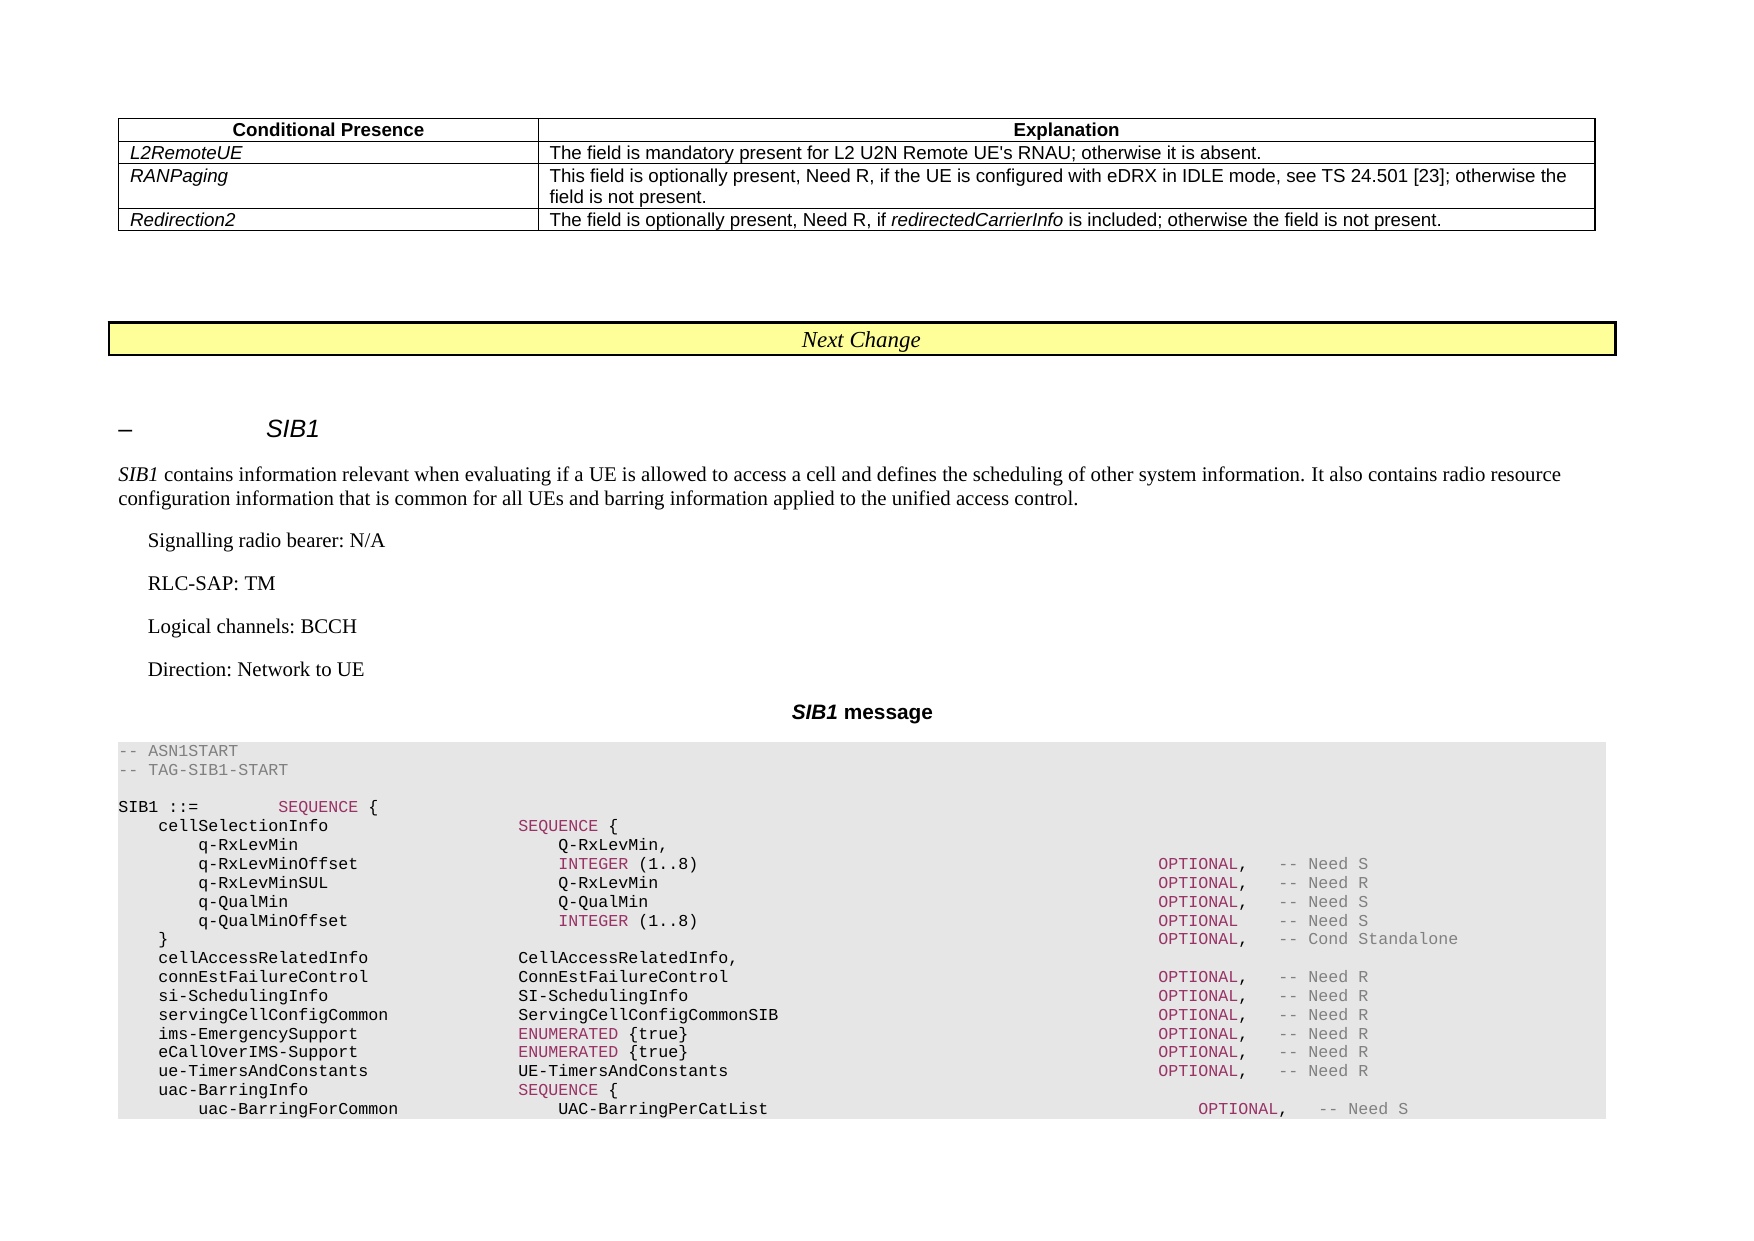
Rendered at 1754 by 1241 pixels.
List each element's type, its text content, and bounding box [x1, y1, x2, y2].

text Direction: Network to UE [148, 657, 1606, 681]
text uac-BarringForCommon UAC-BarringPerCatList OPTIONAL, -- Need S [118, 1101, 1606, 1119]
table_cell The field is optionally present, Need R, if redirectedCarrierInfo is included; otherwise the field is not present. [539, 209, 1594, 230]
text uac-BarringInfo SEQUENCE { [118, 1082, 1606, 1101]
text Signalling radio bearer: N/A [148, 528, 1606, 552]
table_header Conditional Presence [119, 119, 538, 141]
text q-QualMinOffset INTEGER (1..8) OPTIONAL -- Need S [118, 912, 1606, 931]
text ue-TimersAndConstants UE-TimersAndConstants OPTIONAL, -- Need R [118, 1063, 1606, 1082]
table_cell This field is optionally present, Need R, if the UE is configured with eDRX in IDLE mode, see TS 24.501 [23]; otherwise the field is not present. [539, 164, 1594, 207]
text -- TAG-SIB1-START [118, 761, 1606, 780]
text } OPTIONAL, -- Cond Standalone [118, 931, 1606, 950]
text Next Change [110, 324, 1614, 354]
text q-RxLevMin Q-RxLevMin, [118, 837, 1606, 856]
table_cell RANPaging [119, 164, 538, 207]
text si-SchedulingInfo SI-SchedulingInfo OPTIONAL, -- Need R [118, 987, 1606, 1006]
table_cell Redirection2 [119, 209, 538, 230]
text q-RxLevMinOffset INTEGER (1..8) OPTIONAL, -- Need S [118, 856, 1606, 874]
text – SIB1 [118, 414, 1606, 443]
text RLC-SAP: TM [148, 571, 1606, 595]
text cellSelectionInfo SEQUENCE { [118, 818, 1606, 837]
text SIB1 contains information relevant when evaluating if a UE is allowed to access a cell and defines the scheduling of other system information. It also contains radio resource configuration information that is common for all UEs and barring information applied to the unified access control. [118, 462, 1606, 510]
text q-RxLevMinSUL Q-RxLevMin OPTIONAL, -- Need R [118, 874, 1606, 893]
text SIB1 message [118, 700, 1606, 724]
text servingCellConfigCommon ServingCellConfigCommonSIB OPTIONAL, -- Need R [118, 1006, 1606, 1025]
table_cell The field is mandatory present for L2 U2N Remote UE's RNAU; otherwise it is absent. [539, 142, 1594, 163]
text Logical channels: BCCH [148, 614, 1606, 638]
text connEstFailureControl ConnEstFailureControl OPTIONAL, -- Need R [118, 969, 1606, 987]
table_cell L2RemoteUE [119, 142, 538, 163]
text q-QualMin Q-QualMin OPTIONAL, -- Need S [118, 893, 1606, 912]
text cellAccessRelatedInfo CellAccessRelatedInfo, [118, 950, 1606, 969]
text eCallOverIMS-Support ENUMERATED {true} OPTIONAL, -- Need R [118, 1044, 1606, 1063]
text ims-EmergencySupport ENUMERATED {true} OPTIONAL, -- Need R [118, 1025, 1606, 1044]
text SIB1 ::= SEQUENCE { [118, 799, 1606, 818]
text -- ASN1START [118, 742, 1606, 761]
table_header Explanation [539, 119, 1594, 141]
